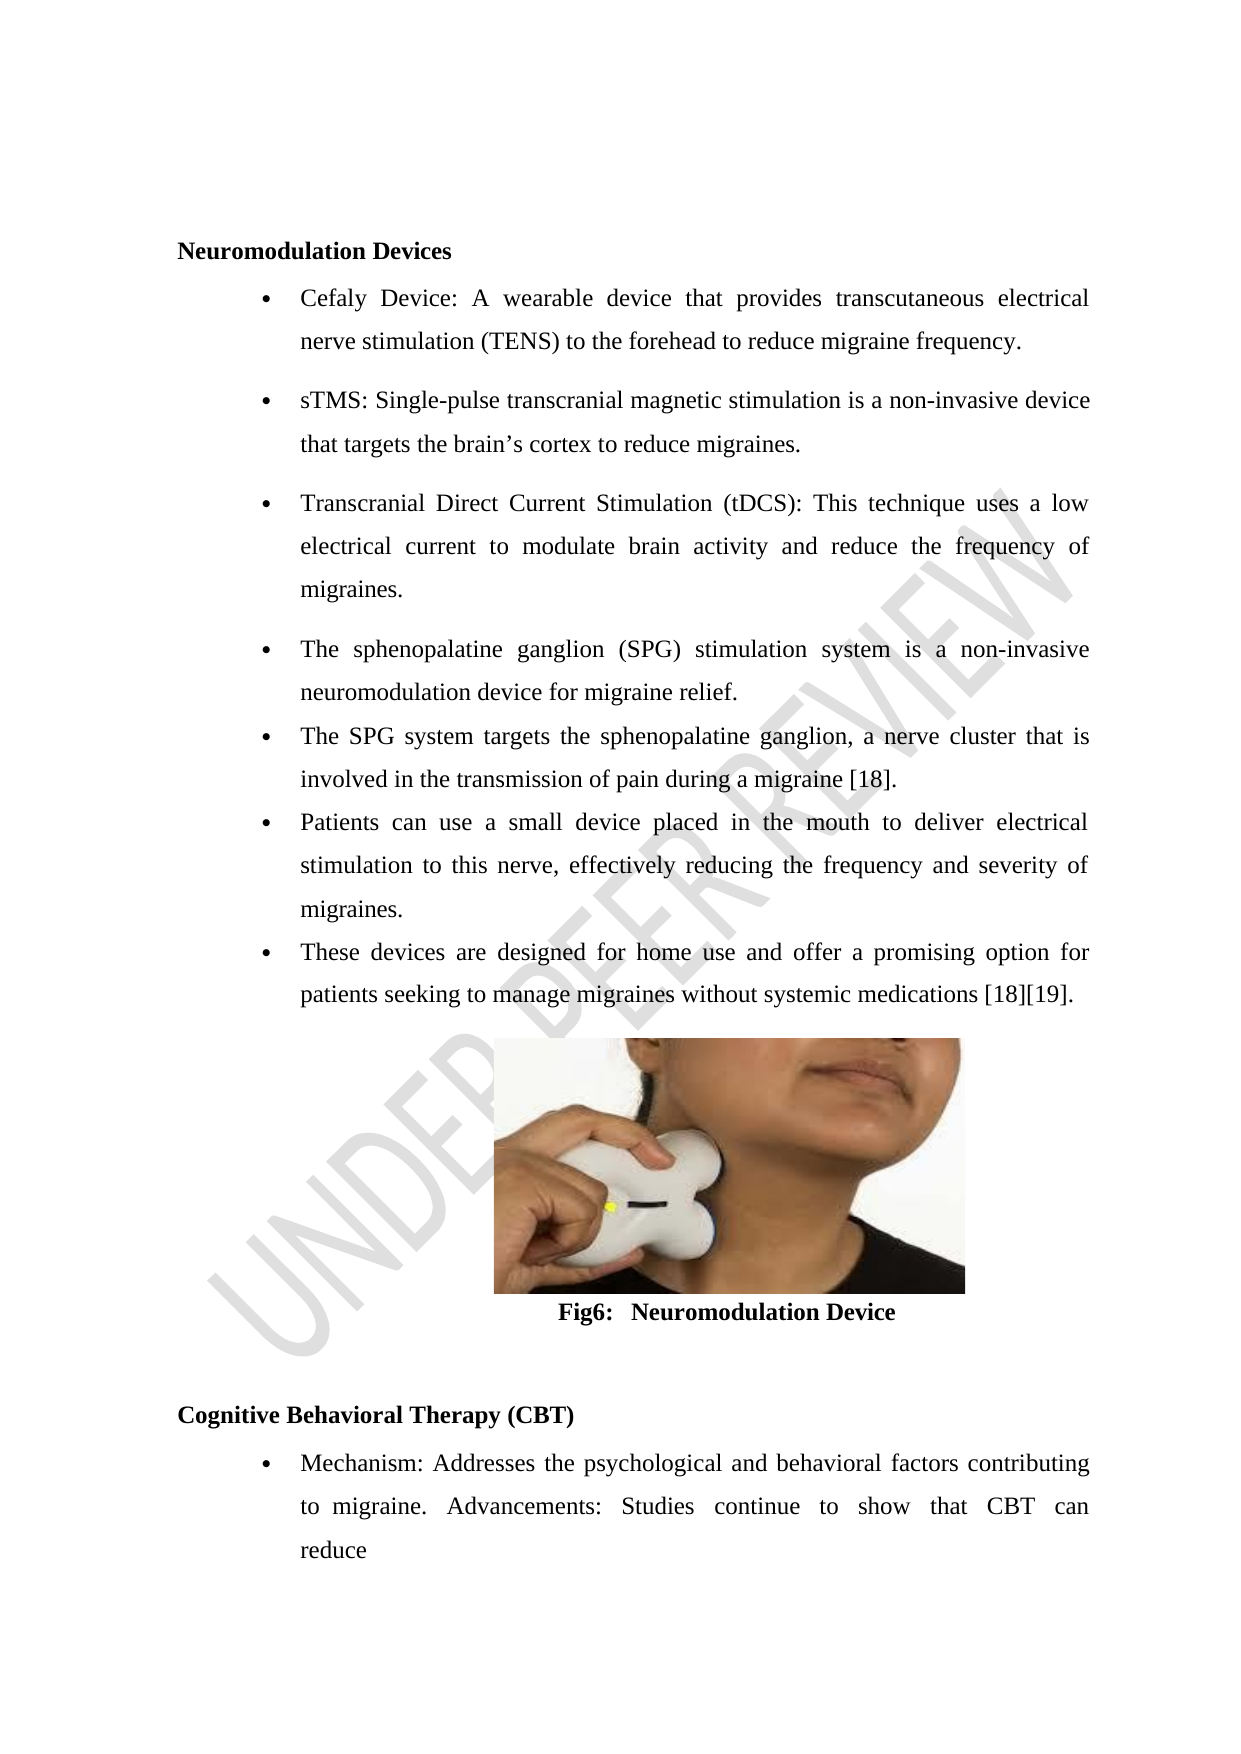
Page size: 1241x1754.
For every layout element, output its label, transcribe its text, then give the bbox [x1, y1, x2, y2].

list Mechanism: Addresses the psychological and behavioral factors contributing to migraine. Advancements: Studies continue to show that CBT can reduce [263, 1448, 1090, 1563]
list Cefaly Device: A wearable device that provides transcutaneous electrical nerve stimulation (TENS) to the forehead to reduce migraine frequency. [263, 283, 1089, 355]
list The sphenopalatine ganglion (SPG) stimulation system is a non-invasive neuromodulation device for migraine relief. [263, 634, 1091, 706]
list Patients can use a small device placed in the mouth to deliver electrical stimulation to this nerve, effectively reducing the frequency and severity of migraines. [263, 807, 1089, 922]
list Transcranial Direct Current Stimulation (tDCS): This technique uses a low electrical current to modulate brain activity and reduce the frequency of migraines. [263, 488, 1090, 603]
text Cognitive Behavioral Therapy (CBT) [177, 1400, 1122, 1429]
list The SPG system targets the sphenopalatine ganglion, a nerve cluster that is involved in the transmission of pain during a migraine [18]. [263, 721, 1090, 793]
picture [493, 1038, 965, 1294]
list sTMS: Single-pulse transcranial magnetic stimulation is a non-invasive device that targets the brain’s cortex to reduce migraines. [263, 385, 1091, 457]
list These devices are designed for home use and offer a promising option for patients seeking to manage migraines without systemic medications [18][19]. [263, 937, 1090, 1008]
text Neuromodulation Devices [177, 236, 1122, 264]
